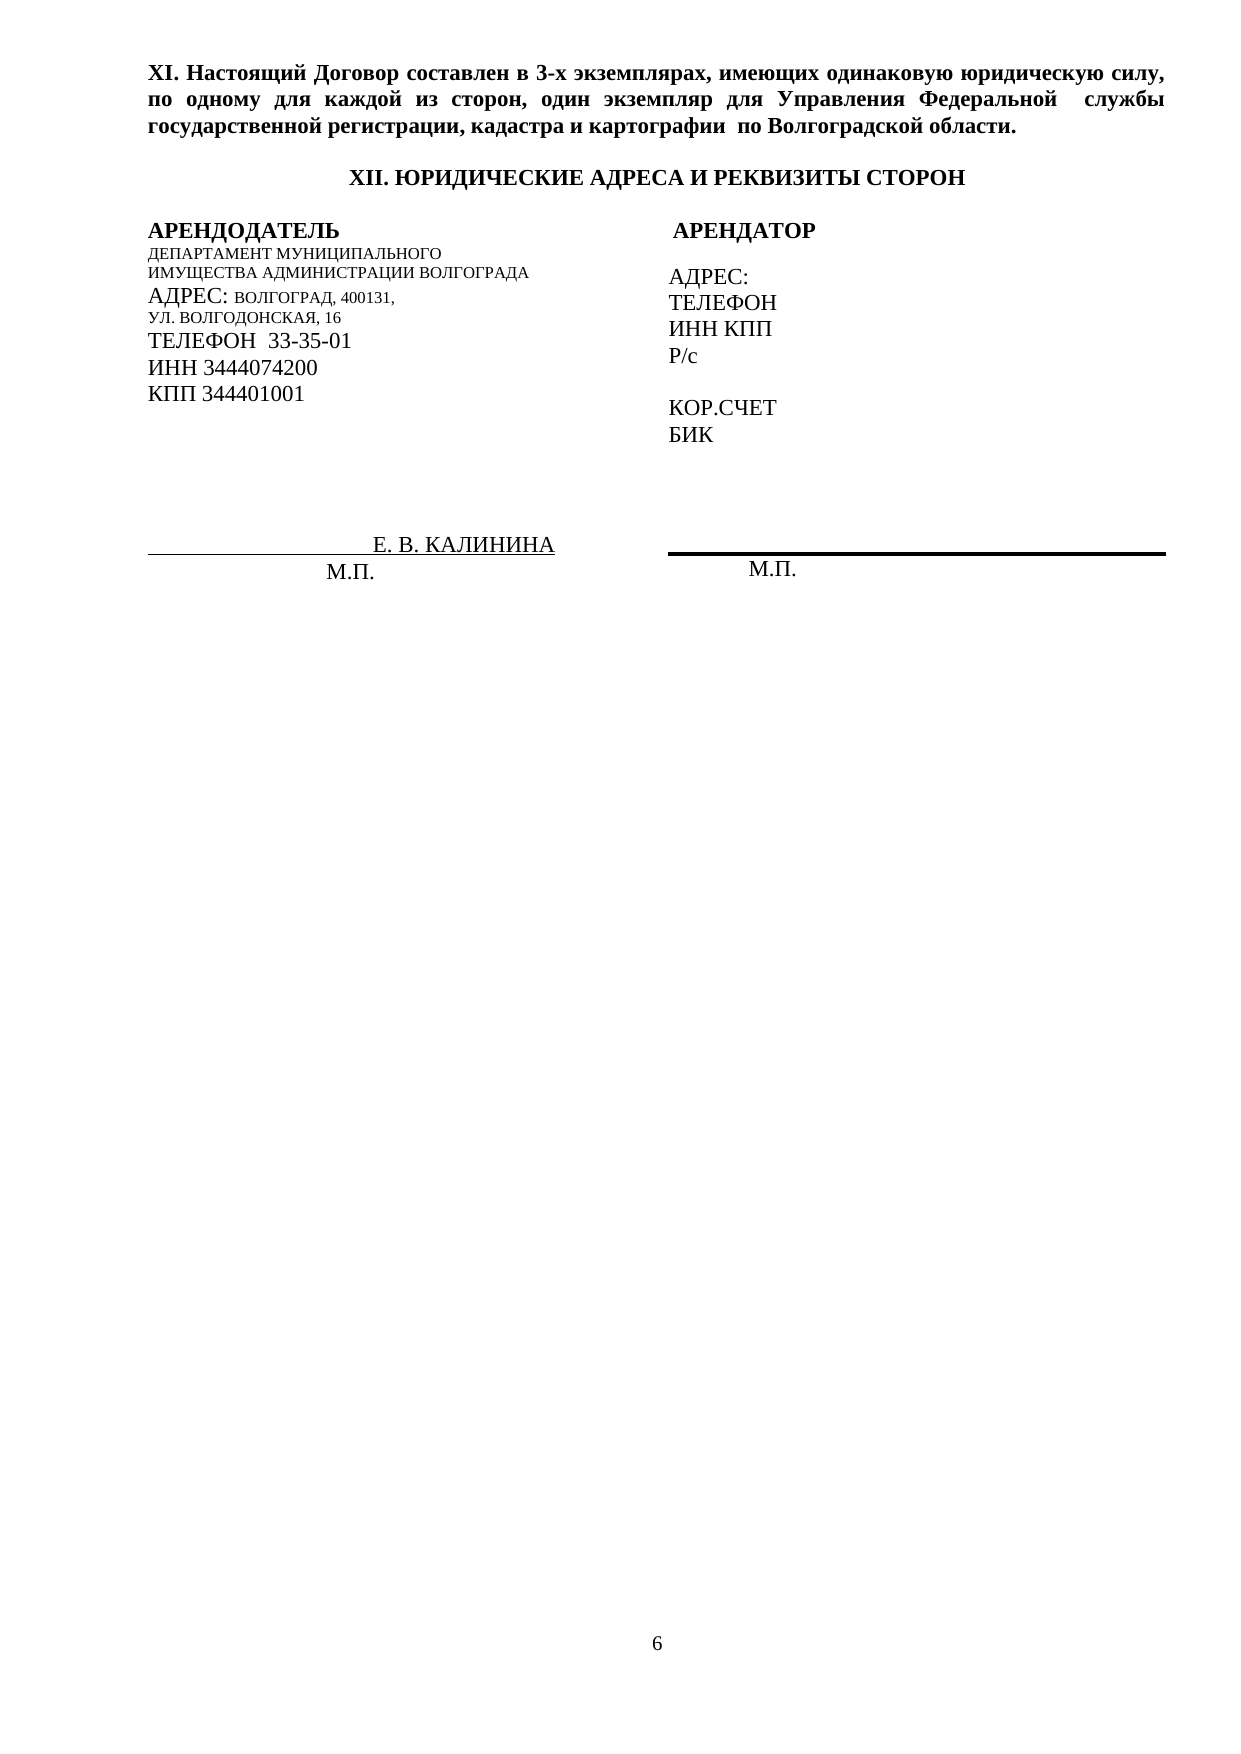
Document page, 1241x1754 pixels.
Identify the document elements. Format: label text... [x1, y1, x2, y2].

text ХII. ЮРИДИЧЕСКИЕ АДРЕСА И РЕКВИЗИТЫ СТОРОН [148, 164, 1166, 191]
table_header Адрес: Телефон ИНН КПП Р/с Кор.счет БИК М.П. [657, 244, 1178, 584]
table_header Департамент муниципального имущества администрации Волгограда Адрес: Волгоград, 400131, ул. Волгодонская, 16 Телефон 33-35-01 ИНН 3444074200 КПП 344401001 Е. В. Калинина М.П. [136, 244, 657, 584]
text XI. Настоящий Договор составлен в 3-х экземплярах, имеющих одинаковую юридическую силу, по одному для каждой из сторон, один экземпляр для Управления Федеральной службы государственной регистрации, кадастра и картографии по Волгоградской области. [148, 59, 1166, 138]
text АРЕНДОДАТЕЛЬ АРЕНДАТОР [148, 217, 1166, 243]
